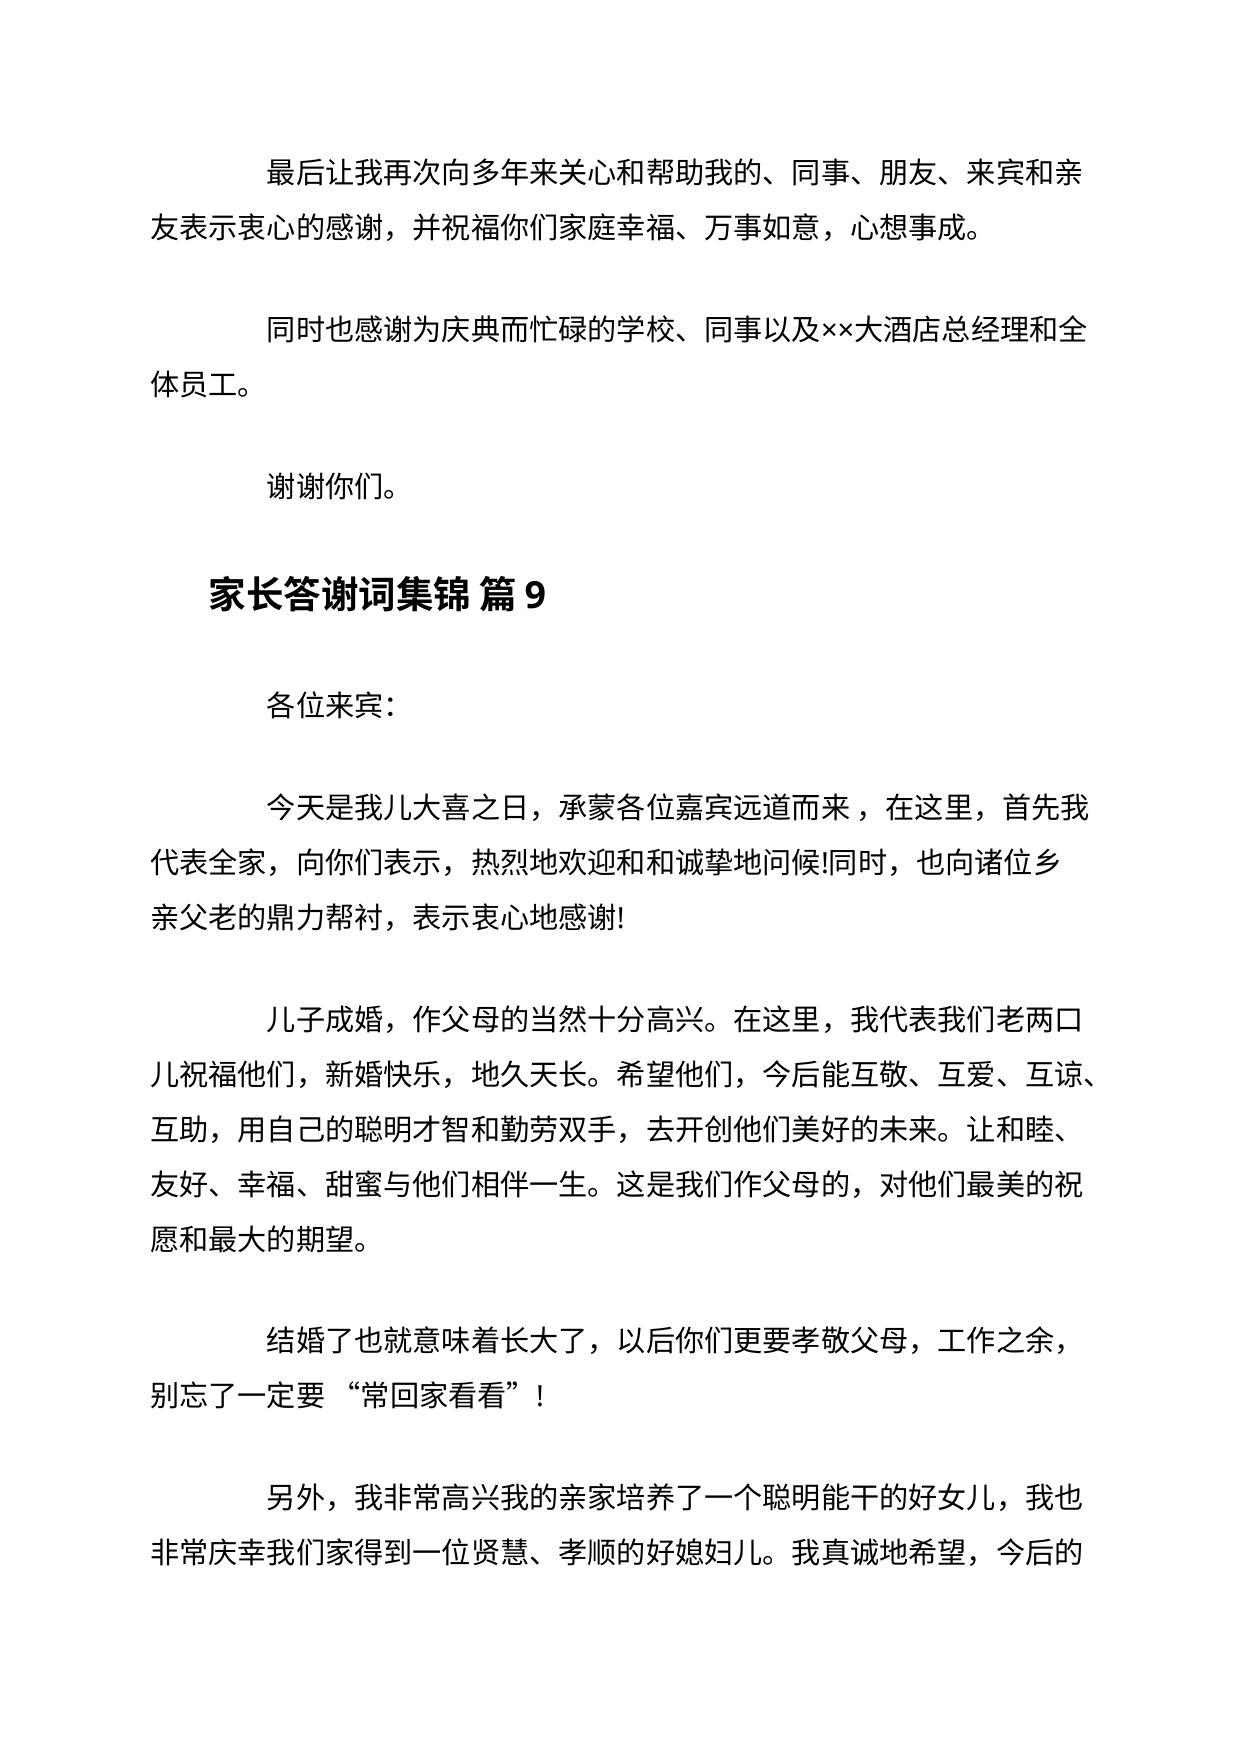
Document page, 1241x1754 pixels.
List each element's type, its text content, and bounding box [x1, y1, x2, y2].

text 今天是我儿大喜之日，承蒙各位嘉宾远道而来 ，在这里，首先我代表全家，向你们表示，热烈地欢迎和和诚挚地问候!同时，也向诸位乡亲父老的鼎力帮衬，表示衷心地感谢! [150, 784, 1090, 937]
text 儿子成婚，作父母的当然十分高兴。在这里，我代表我们老两口儿祝福他们，新婚快乐，地久天长。希望他们，今后能互敬、互爱、互谅、互助，用自己的聪明才智和勤劳双手，去开创他们美好的未来。让和睦、友好、幸福、甜蜜与他们相伴一生。这是我们作父母的，对他们最美的祝愿和最大的期望。 [150, 996, 1090, 1258]
text 谢谢你们。 [150, 463, 1090, 506]
text 结婚了也就意味着长大了，以后你们更要孝敬父母，工作之余，别忘了一定要 “常回家看看”! [150, 1318, 1090, 1415]
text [150, 1475, 1090, 1572]
text 各位来宾： [150, 683, 1090, 725]
text 家长答谢词集锦 篇9 [150, 565, 1090, 620]
text 最后让我再次向多年来关心和帮助我的、同事、朋友、来宾和亲友表示衷心的感谢，并祝福你们家庭幸福、万事如意，心想事成。 [150, 150, 1090, 247]
text 同时也感谢为庆典而忙碌的学校、同事以及××大酒店总经理和全体员工。 [150, 307, 1090, 404]
